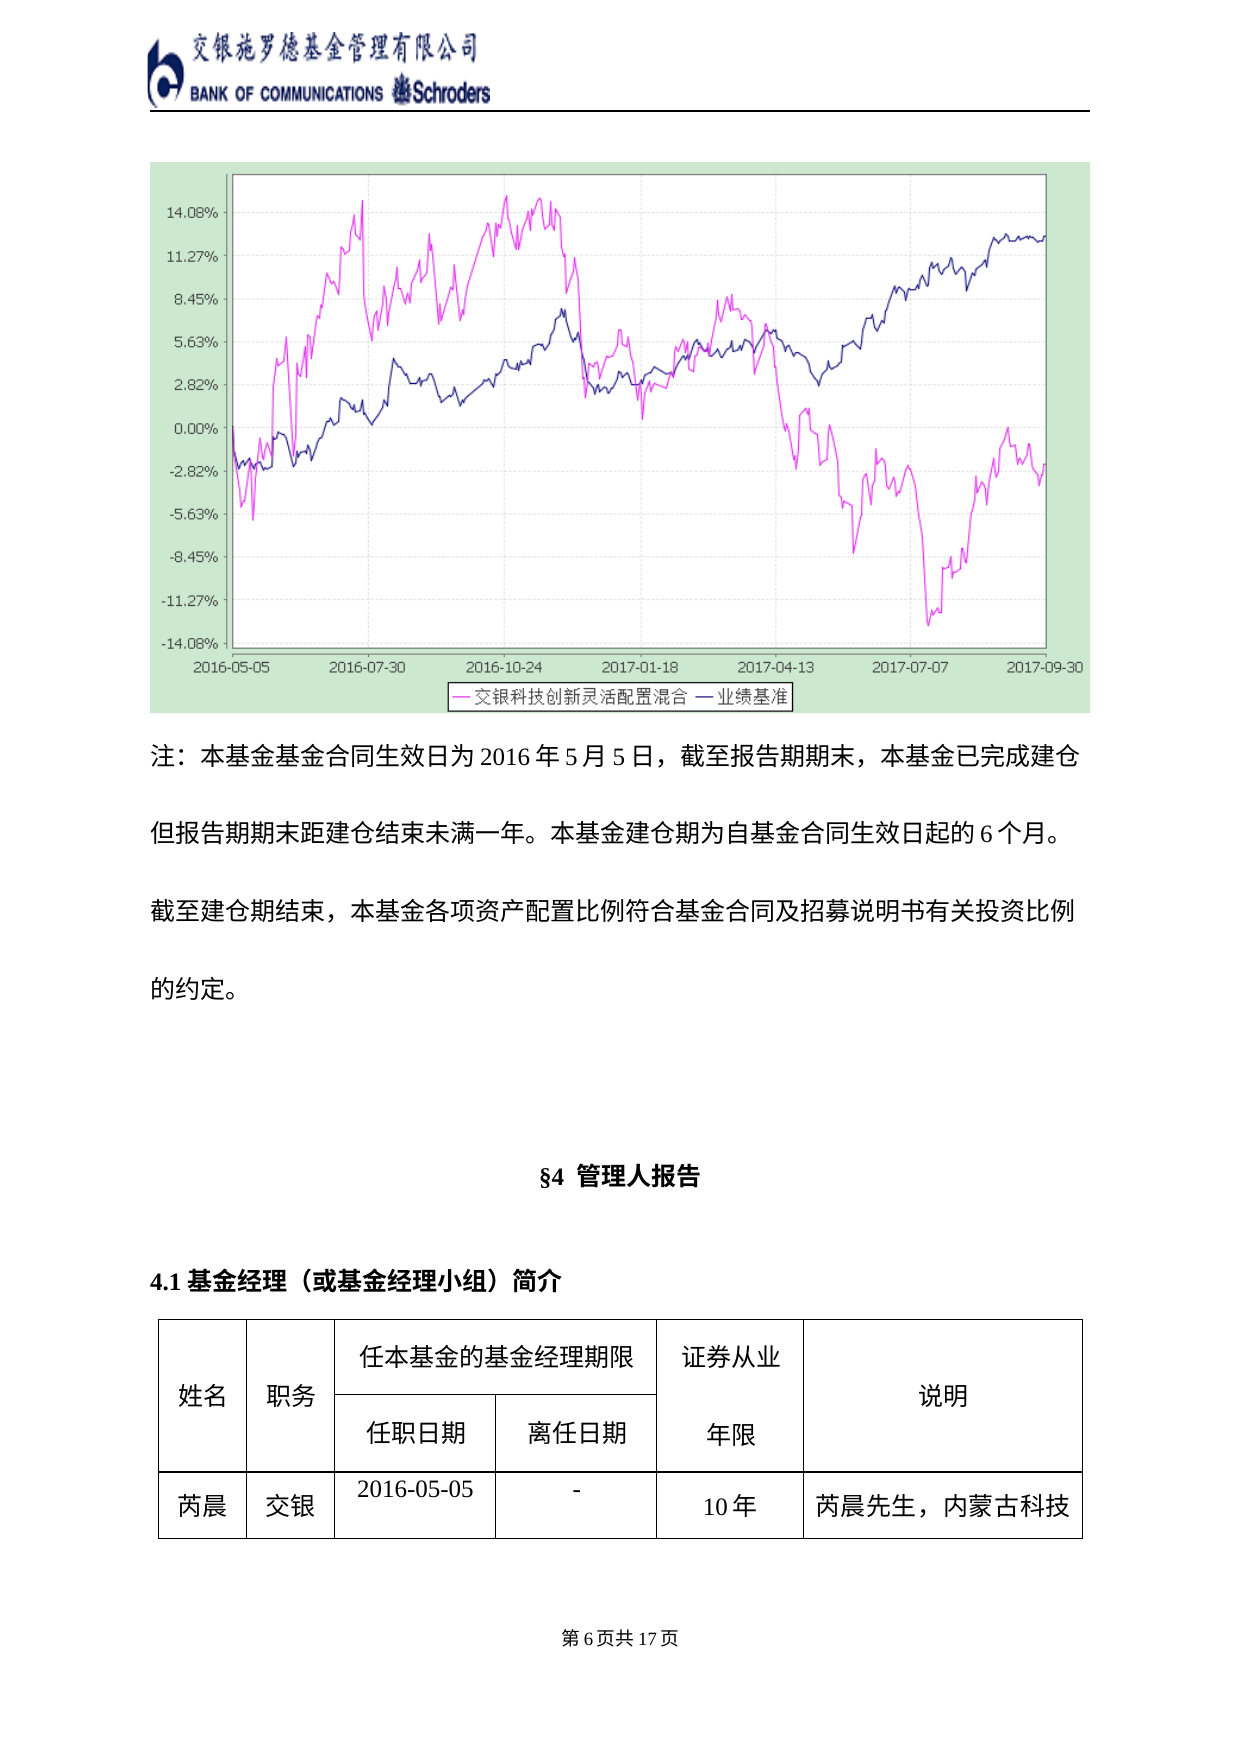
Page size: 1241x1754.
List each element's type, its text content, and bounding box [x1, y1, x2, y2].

table_header 职务 [247, 1320, 334, 1471]
table_header 说明 [804, 1320, 1082, 1471]
table_header 姓名 [159, 1320, 246, 1471]
table_cell 离任日期 [496, 1395, 656, 1471]
text 4.1 基金经理（或基金经理小组）简介 [150, 1247, 1090, 1312]
table_cell 芮晨 [159, 1473, 246, 1537]
table_cell - [496, 1473, 656, 1537]
text 注：本基金基金合同生效日为2016年5月5日，截至报告期期末，本基金已完成建仓但报告期期末距建仓结束未满一年。本基金建仓期为自基金合同生效日起的6个月。截至建仓期结束，本基金各项资产配置比例符合基金合同及招募说明书有关投资比例的约定。 [150, 722, 1090, 1020]
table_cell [804, 1473, 1082, 1537]
subtitle §4 管理人报告 [150, 1142, 1090, 1207]
picture [150, 162, 1091, 713]
table_header 证券从业年限 [657, 1320, 803, 1471]
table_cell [247, 1473, 334, 1537]
table_header 任本基金的基金经理期限 [335, 1320, 656, 1393]
table_cell 10年 [657, 1473, 803, 1537]
table_cell 任职日期 [335, 1395, 495, 1471]
table_cell 2016-05-05 [335, 1473, 495, 1537]
picture [147, 32, 490, 108]
